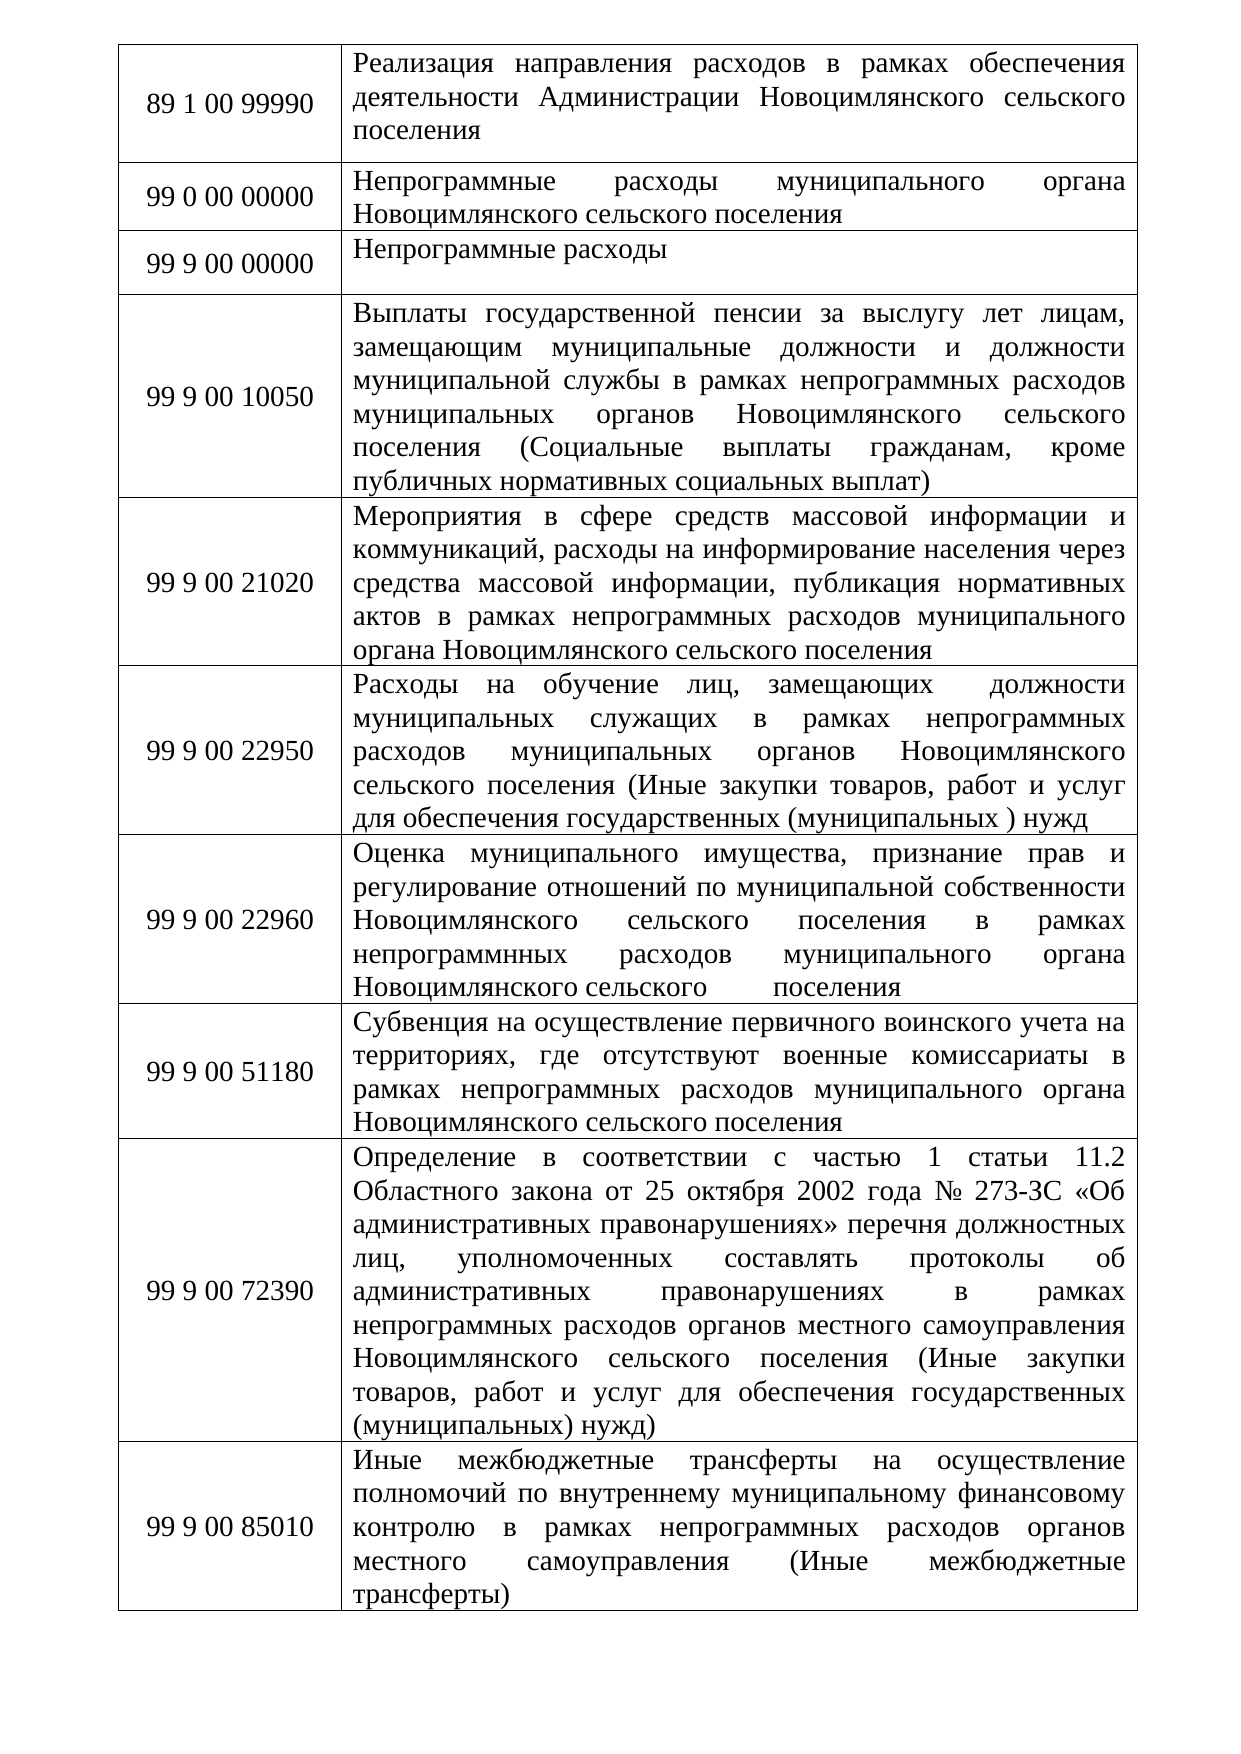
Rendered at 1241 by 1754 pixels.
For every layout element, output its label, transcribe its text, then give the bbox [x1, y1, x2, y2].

table_cell Оценка муниципального имущества, признание прав и регулирование отношений по муниципальной собственности Новоцимлянского сельского поселения в рамках непрограммнных расходов муниципального органа Новоцимлянского сельского поселения [342, 835, 1137, 1003]
table_cell 99 9 00 72390 [119, 1139, 341, 1441]
table_cell Определение в соответствии с частью 1 статьи 11.2 Областного закона от 25 октября 2002 года № 273-ЗС «Об административных правонарушениях» перечня должностных лиц, уполномоченных составлять протоколы об административных правонарушениях в рамках непрограммных расходов органов местного самоуправления Новоцимлянского сельского поселения (Иные закупки товаров, работ и услуг для обеспечения государственных (муниципальных) нужд) [342, 1139, 1137, 1441]
table_cell 99 9 00 10050 [119, 295, 341, 497]
table_cell 99 9 00 21020 [119, 498, 341, 665]
table_cell Непрограммные расходы [342, 231, 1137, 294]
table_cell Реализация направления расходов в рамках обеспечения деятельности Администрации Новоцимлянского сельского поселения [342, 45, 1137, 162]
table_cell 99 9 00 85010 [119, 1442, 341, 1610]
table_cell Иные межбюджетные трансферты на осуществление полномочий по внутреннему муниципальному финансовому контролю в рамках непрограммных расходов органов местного самоуправления (Иные межбюджетные трансферты) [342, 1442, 1137, 1610]
table_cell Субвенция на осуществление первичного воинского учета на территориях, где отсутствуют военные комиссариаты в рамках непрограммных расходов муниципального органа Новоцимлянского сельского поселения [342, 1004, 1137, 1138]
table_cell 99 9 00 22960 [119, 835, 341, 1003]
table_cell 99 0 00 00000 [119, 163, 341, 230]
table_cell Мероприятия в сфере средств массовой информации и коммуникаций, расходы на информирование населения через средства массовой информации, публикация нормативных актов в рамках непрограммных расходов муниципального органа Новоцимлянского сельского поселения [342, 498, 1137, 665]
table_cell Выплаты государственной пенсии за выслугу лет лицам, замещающим муниципальные должности и должности муниципальной службы в рамках непрограммных расходов муниципальных органов Новоцимлянского сельского поселения (Социальные выплаты гражданам, кроме публичных нормативных социальных выплат) [342, 295, 1137, 497]
table_cell 99 9 00 00000 [119, 231, 341, 294]
table_cell 99 9 00 51180 [119, 1004, 341, 1138]
table_cell 99 9 00 22950 [119, 666, 341, 834]
table_cell Расходы на обучение лиц, замещающих должности муниципальных служащих в рамках непрограммных расходов муниципальных органов Новоцимлянского сельского поселения (Иные закупки товаров, работ и услуг для обеспечения государственных (муниципальных ) нужд [342, 666, 1137, 834]
table_cell Непрограммные расходы муниципального органа Новоцимлянского сельского поселения [342, 163, 1137, 230]
table_cell 89 1 00 99990 [119, 45, 341, 162]
